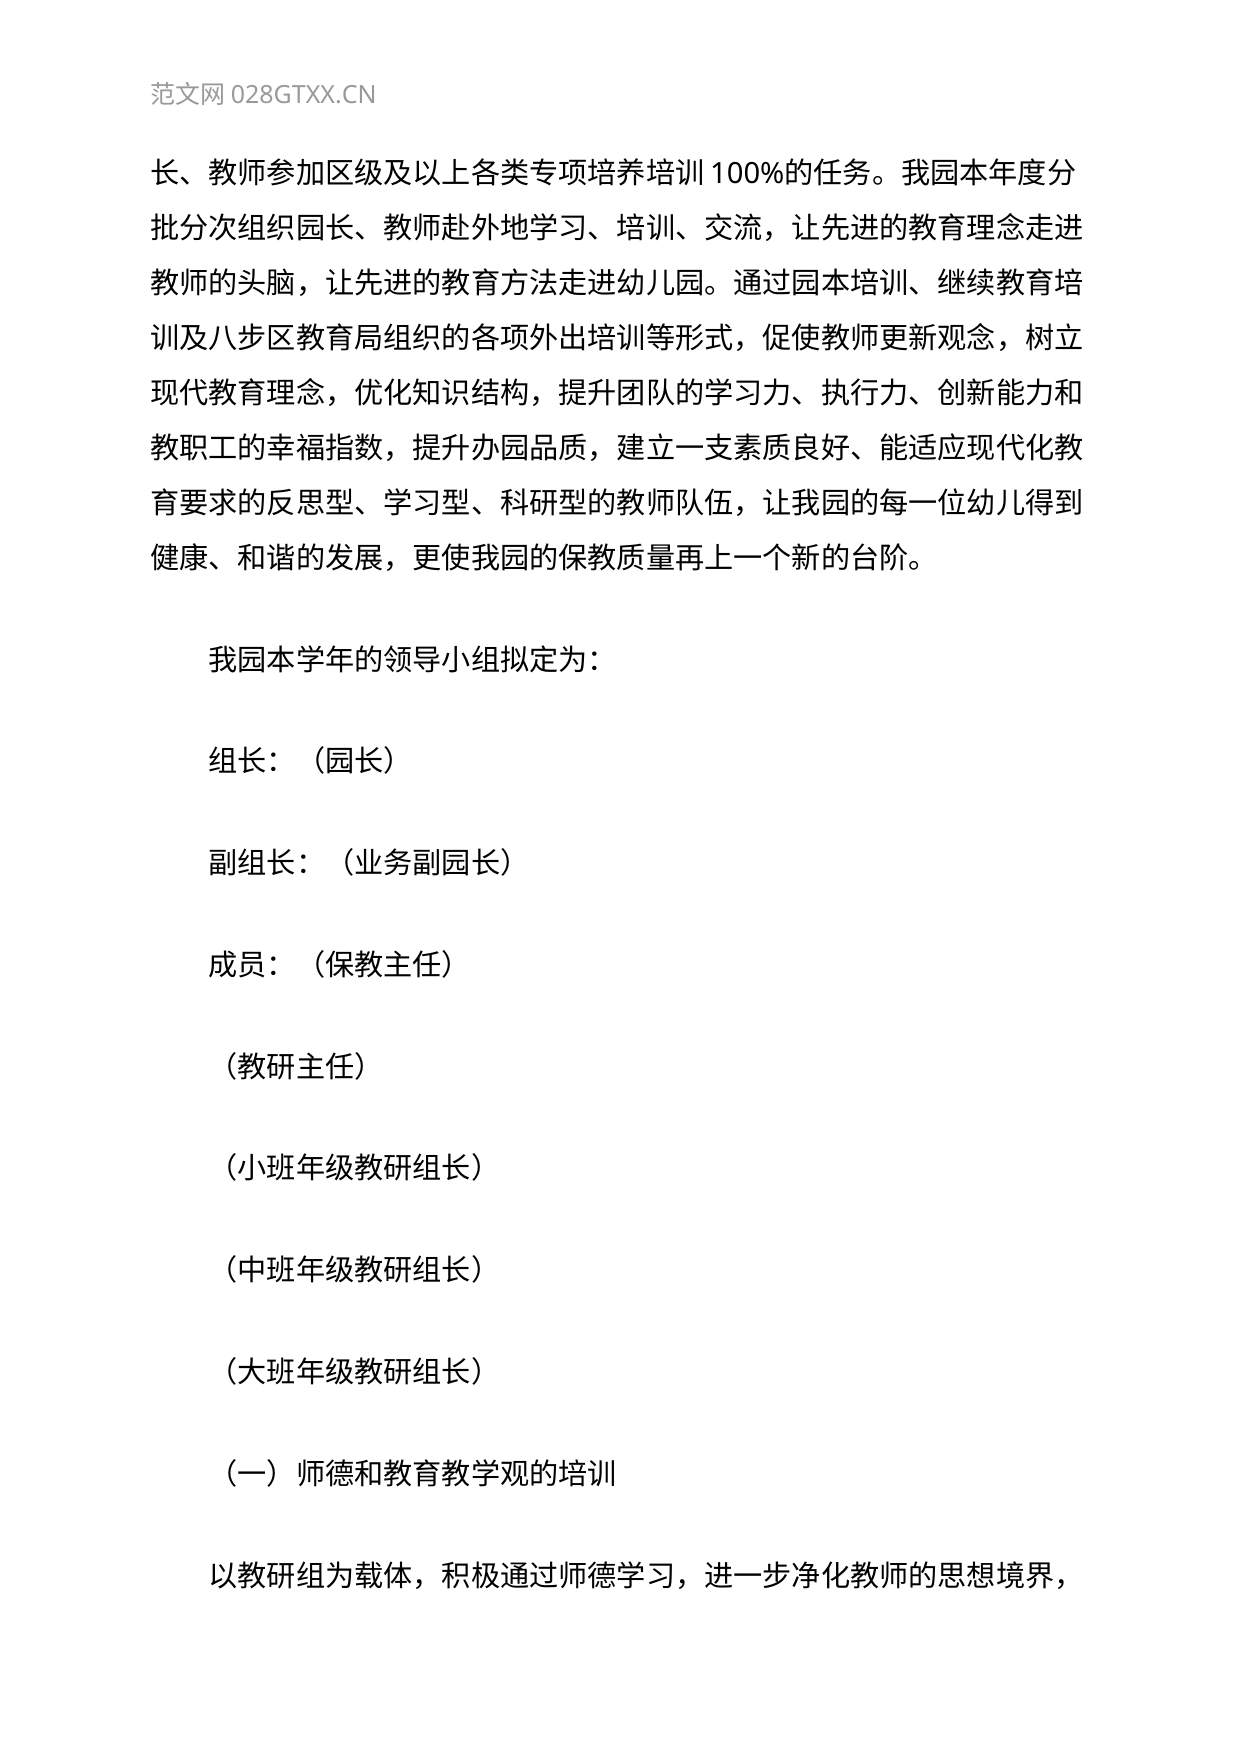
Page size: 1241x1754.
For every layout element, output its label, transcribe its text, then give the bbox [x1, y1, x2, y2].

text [150, 150, 1090, 577]
text （一）师德和教育教学观的培训 [150, 1450, 1090, 1493]
text 我园本学年的领导小组拟定为： [150, 636, 1090, 678]
text 副组长：（业务副园长） [150, 840, 1090, 882]
text 成员：（保教主任） [150, 941, 1090, 984]
text 组长：（园长） [150, 738, 1090, 780]
text （大班年级教研组长） [150, 1348, 1090, 1391]
text （中班年级教研组长） [150, 1247, 1090, 1289]
text （教研主任） [150, 1043, 1090, 1086]
text （小班年级教研组长） [150, 1145, 1090, 1187]
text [150, 1552, 1090, 1594]
